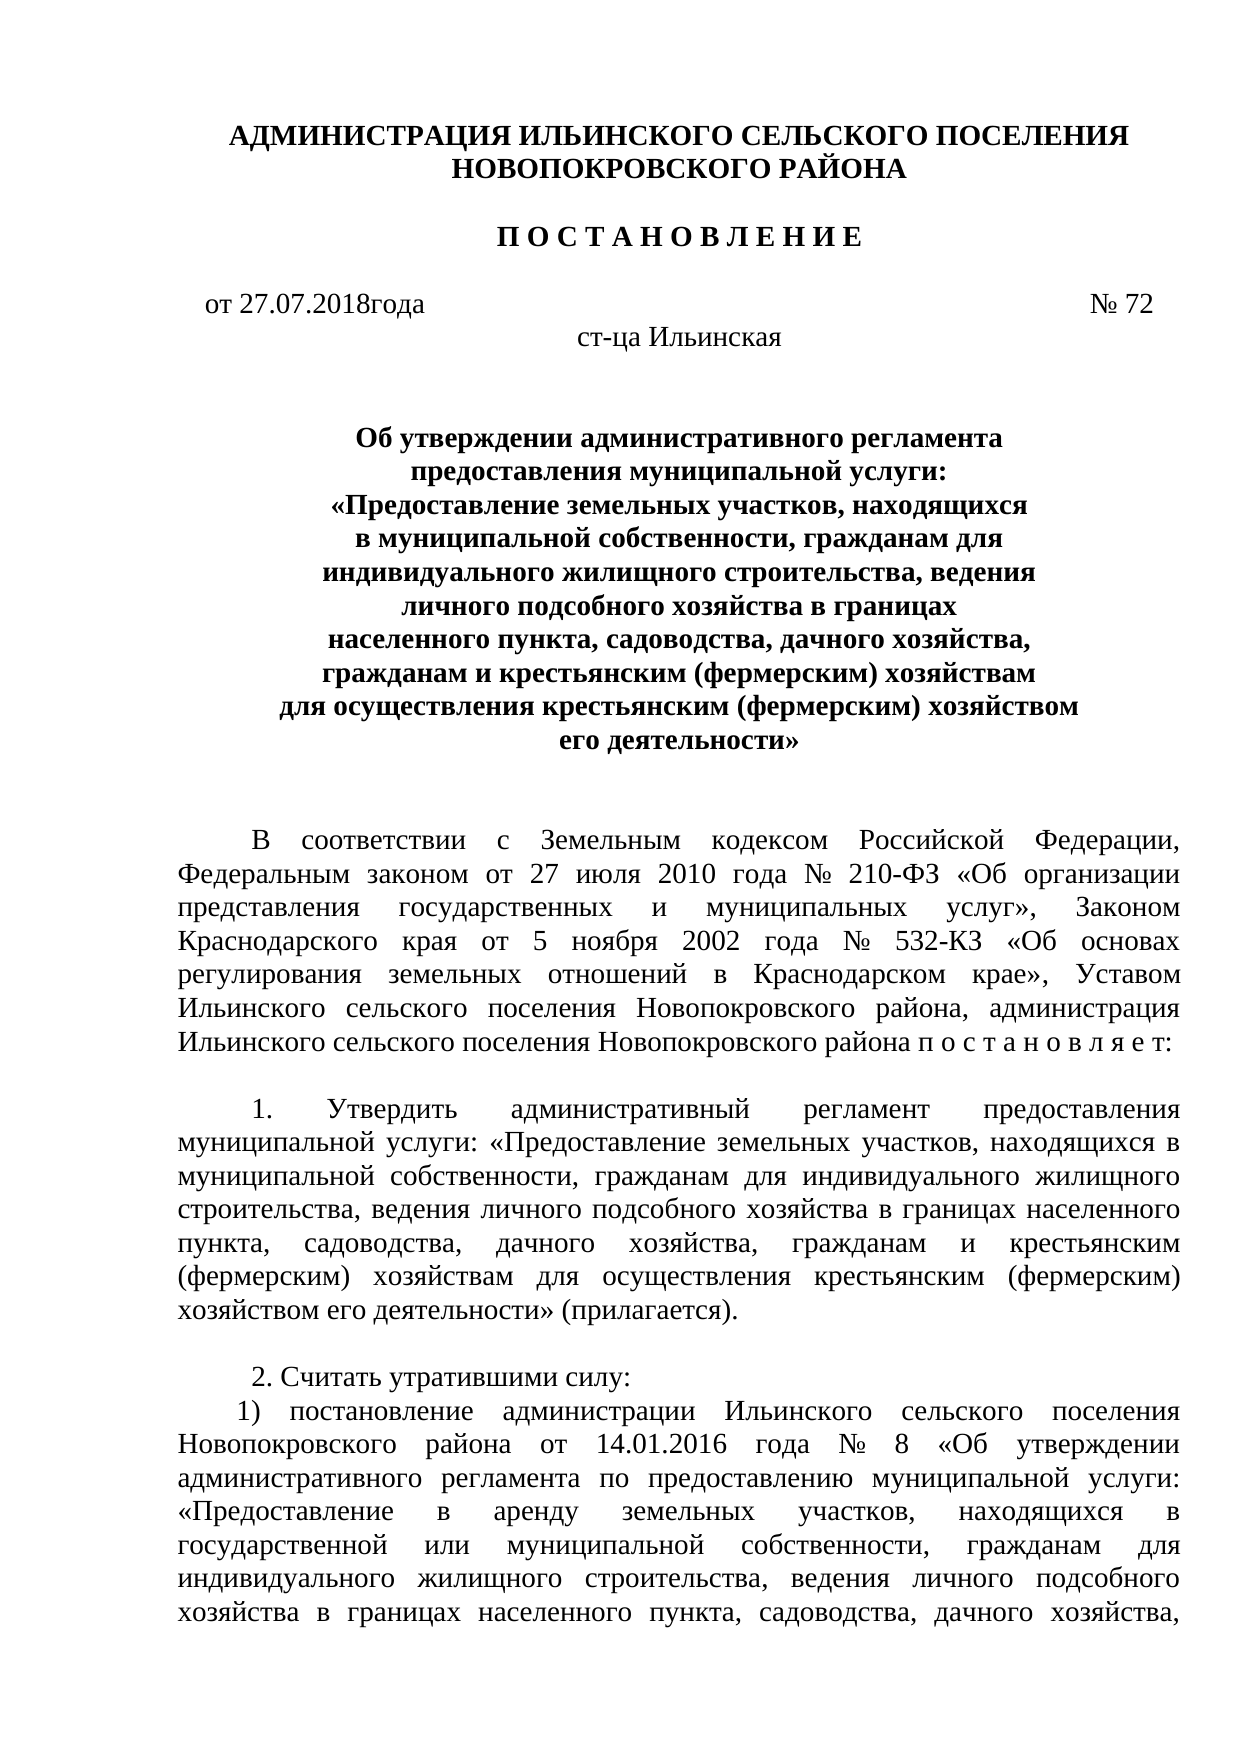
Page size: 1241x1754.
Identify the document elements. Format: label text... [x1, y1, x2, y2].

text для осуществления крестьянским (фермерским) хозяйством [177, 688, 1181, 722]
text индивидуального жилищного строительства, ведения [177, 554, 1181, 588]
text личного подсобного хозяйства в границах [177, 588, 1181, 621]
text ст-ца Ильинская [177, 319, 1181, 353]
text гражданам и крестьянским (фермерским) хозяйствам [177, 655, 1181, 688]
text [177, 1393, 1181, 1627]
text Об утверждении административного регламента [177, 420, 1181, 453]
text П О С Т А Н О В Л Е Н И Е [177, 219, 1181, 252]
text 1. Утвердить административный регламент предоставления муниципальной услуги: «Предоставление земельных участков, находящихся в муниципальной собственности, гражданам для индивидуального жилищного строительства, ведения личного подсобного хозяйства в границах населенного пункта, садоводства, дачного хозяйства, гражданам и крестьянским (фермерским) хозяйствам для осуществления крестьянским (фермерским) хозяйством его деятельности» (прилагается). [177, 1091, 1181, 1326]
text от 27.07.2018года № 72 [177, 286, 1181, 319]
text В соответствии с Земельным кодексом Российской Федерации, Федеральным законом от 27 июля 2010 года № 210-ФЗ «Об организации представления государственных и муниципальных услуг», Законом Краснодарского края от 5 ноября 2002 года № 532-КЗ «Об основах регулирования земельных отношений в Краснодарском крае», Уставом Ильинского сельского поселения Новопокровского района, администрация Ильинского сельского поселения Новопокровского района п о с т а н о в л я е т: [177, 822, 1181, 1057]
text предоставления муниципальной услуги: [177, 453, 1181, 487]
text АДМИНИСТРАЦИЯ ИЛЬИНСКОГО СЕЛЬСКОГО ПОСЕЛЕНИЯ НОВОПОКРОВСКОГО РАЙОНА [177, 118, 1181, 185]
text 2. Считать утратившими силу: [177, 1359, 1181, 1393]
text в муниципальной собственности, гражданам для [177, 521, 1181, 554]
text населенного пункта, садоводства, дачного хозяйства, [177, 621, 1181, 655]
text «Предоставление земельных участков, находящихся [177, 487, 1181, 521]
text его деятельности» [177, 722, 1181, 755]
